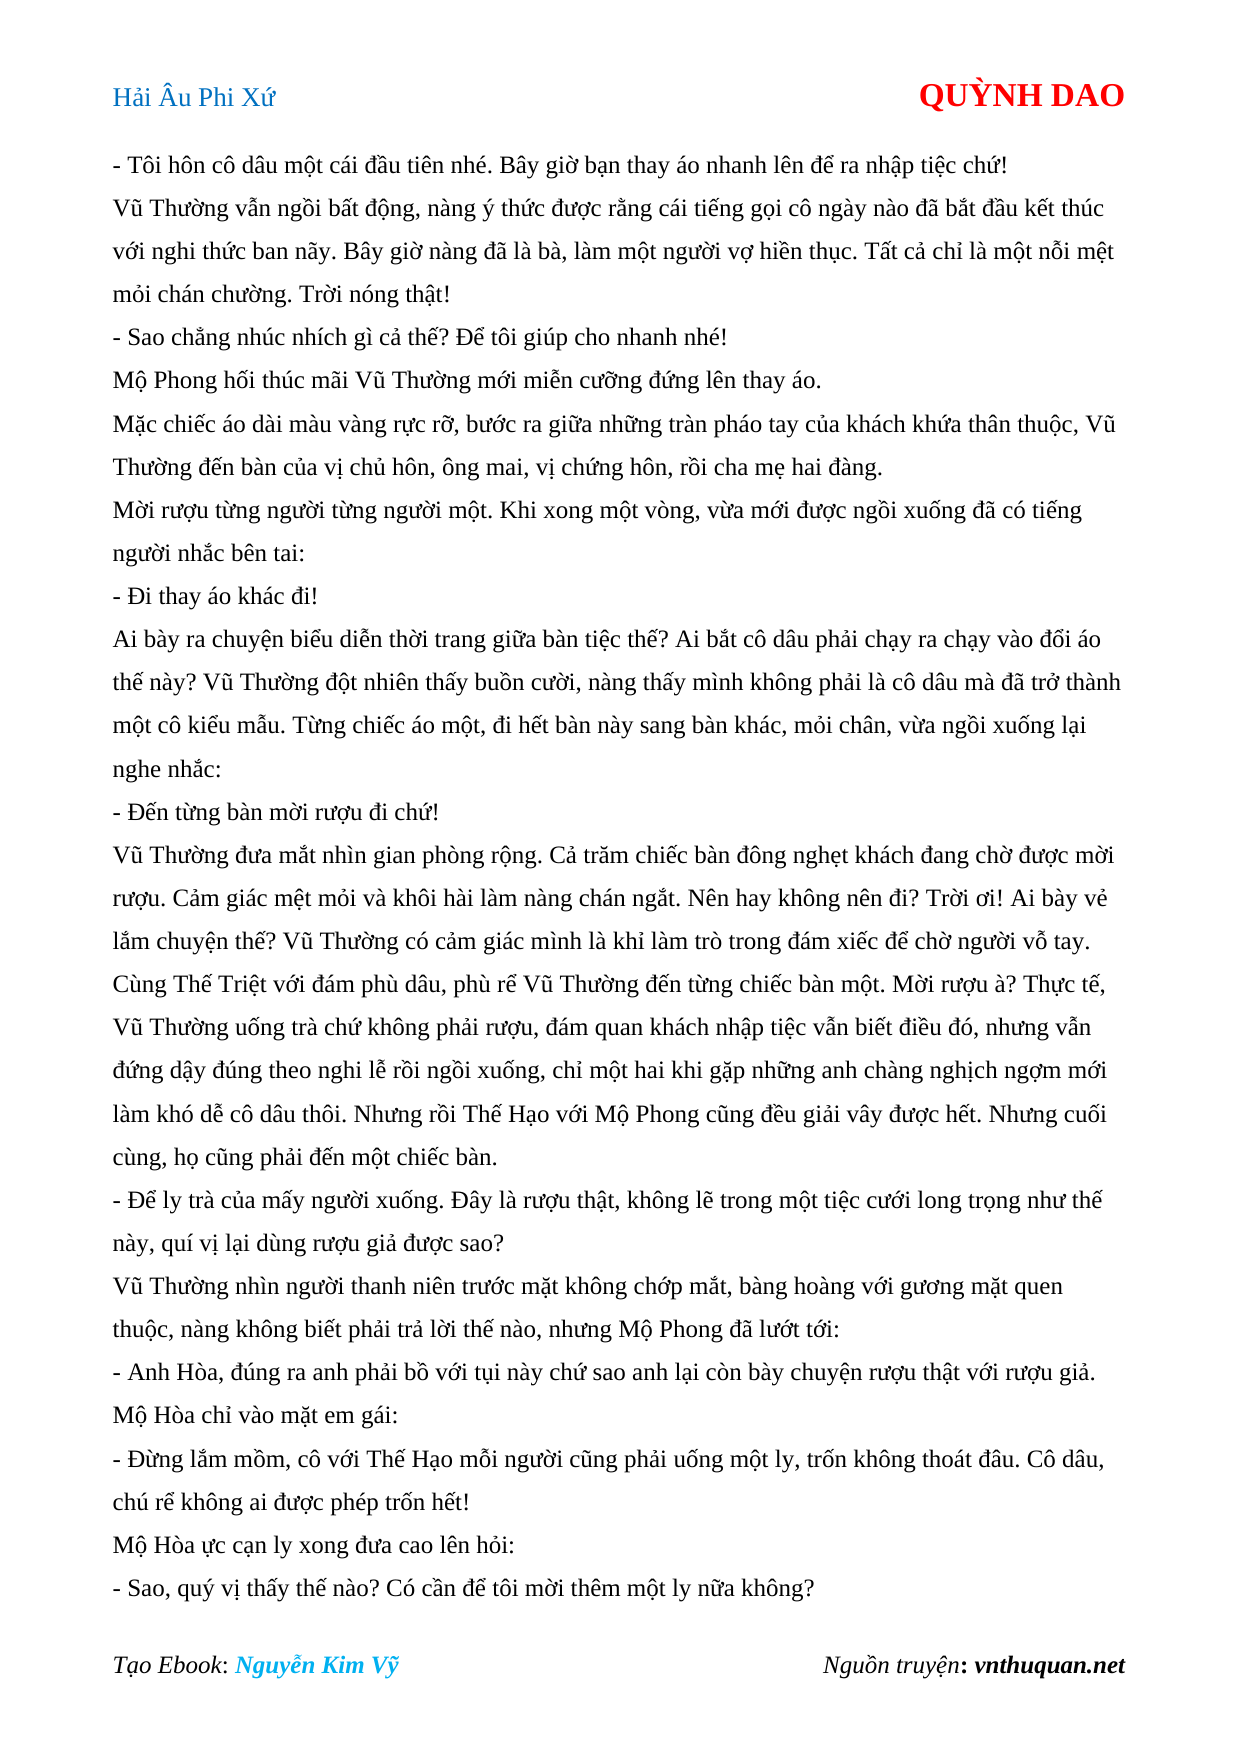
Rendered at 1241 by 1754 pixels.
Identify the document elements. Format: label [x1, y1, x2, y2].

text [112, 150, 1128, 1602]
